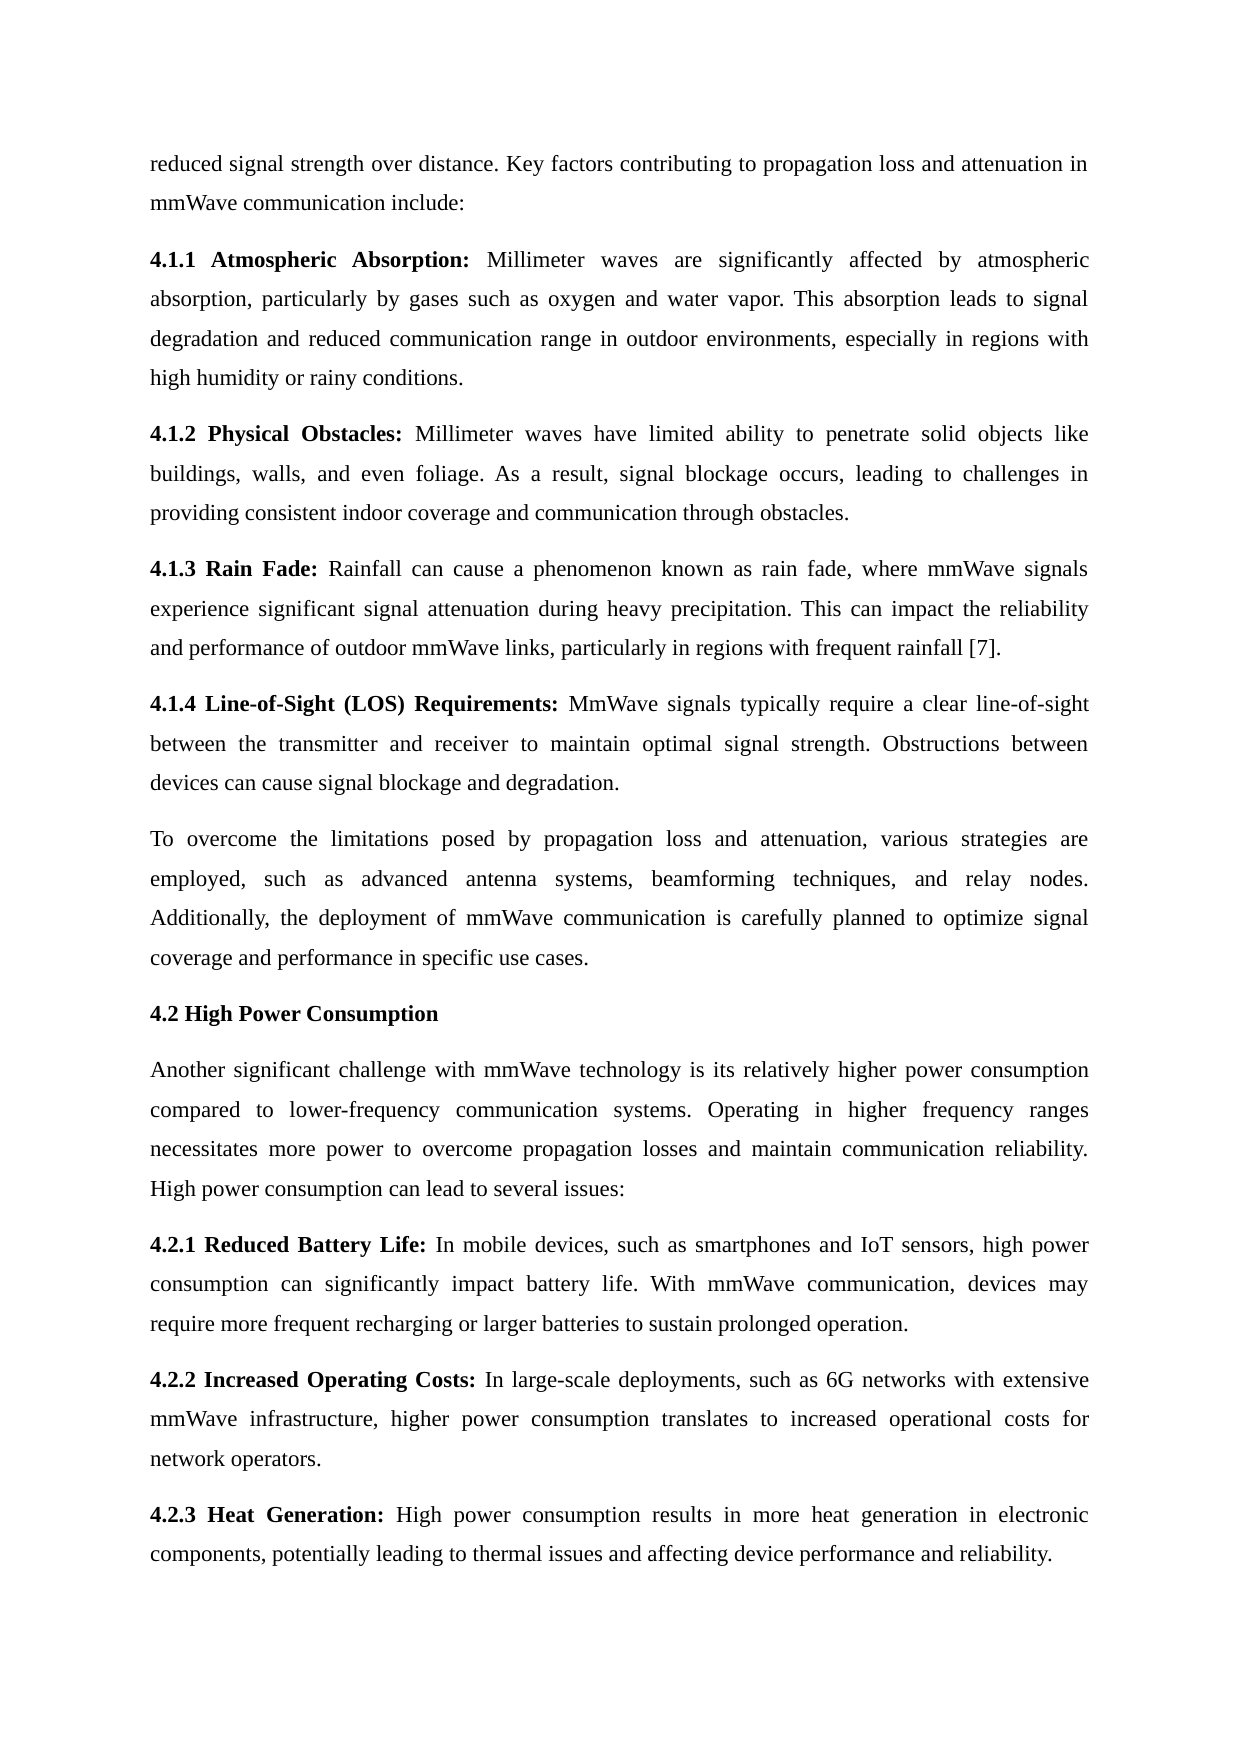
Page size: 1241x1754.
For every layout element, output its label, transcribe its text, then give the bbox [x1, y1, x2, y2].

text To overcome the limitations posed by propagation loss and attenuation, various strategies are employed, such as advanced antenna systems, beamforming techniques, and relay nodes. Additionally, the deployment of mmWave communication is carefully planned to optimize signal coverage and performance in specific use cases. [150, 826, 1090, 970]
text 4.2.2 Increased Operating Costs: In large-scale deployments, such as 6G networks with extensive mmWave infrastructure, higher power consumption translates to increased operational costs for network operators. [150, 1366, 1090, 1471]
text 4.2 High Power Consumption [150, 1000, 1090, 1026]
text 4.1.3 Rain Fade: Rainfall can cause a phenomenon known as rain fade, where mmWave signals experience significant signal attenuation during heavy precipitation. This can impact the reliability and performance of outdoor mmWave links, particularly in regions with frequent rainfall [7]. [150, 555, 1090, 661]
text 4.1.2 Physical Obstacles: Millimeter waves have limited ability to penetrate solid objects like buildings, walls, and even foliage. As a result, signal blockage occurs, leading to challenges in providing consistent indoor coverage and communication through obstacles. [150, 420, 1090, 526]
text Another significant challenge with mmWave technology is its relatively higher power consumption compared to lower-frequency communication systems. Operating in higher frequency ranges necessitates more power to overcome propagation losses and maintain communication reliability. High power consumption can lead to several issues: [150, 1056, 1090, 1201]
text 4.2.3 Heat Generation: High power consumption results in more heat generation in electronic components, potentially leading to thermal issues and affecting device performance and reliability. [150, 1501, 1090, 1567]
text 4.2.1 Reduced Battery Life: In mobile devices, such as smartphones and IoT sensors, high power consumption can significantly impact battery life. With mmWave communication, devices may require more frequent recharging or larger batteries to sustain prolonged operation. [150, 1231, 1090, 1336]
text 4.1.4 Line-of-Sight (LOS) Requirements: MmWave signals typically require a clear line-of-sight between the transmitter and receiver to maintain optimal signal strength. Obstructions between devices can cause signal blockage and degradation. [150, 690, 1090, 796]
text 4.1.1 Atmospheric Absorption: Millimeter waves are significantly affected by atmospheric absorption, particularly by gases such as oxygen and water vapor. This absorption leads to signal degradation and reduced communication range in outdoor environments, especially in regions with high humidity or rainy conditions. [150, 246, 1090, 390]
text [150, 150, 1090, 216]
